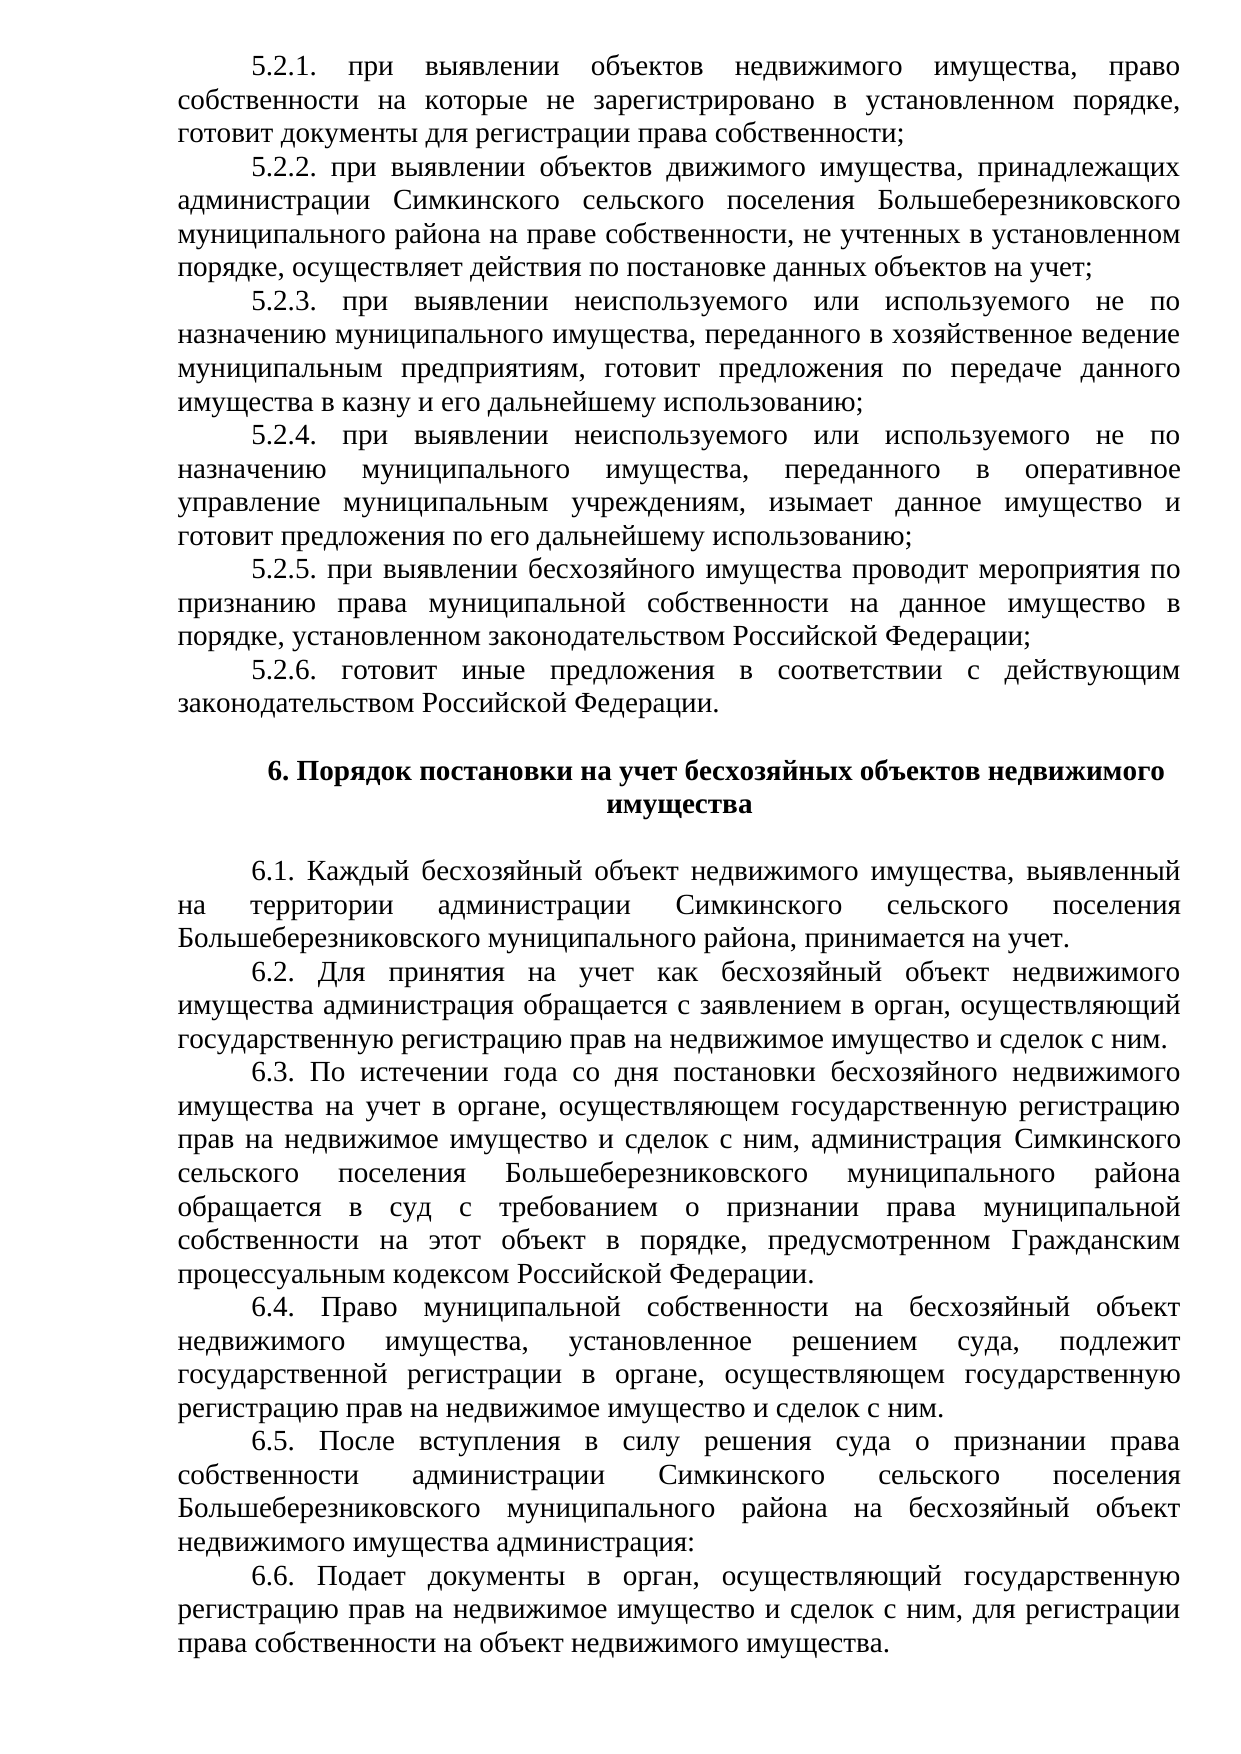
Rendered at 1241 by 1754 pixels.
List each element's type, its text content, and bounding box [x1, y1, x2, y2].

text 5.2.1. при выявлении объектов недвижимого имущества, право собственности на которые не зарегистрировано в установленном порядке, готовит документы для регистрации права собственности; [177, 48, 1181, 149]
text 6.2. Для принятия на учет как бесхозяйный объект недвижимого имущества администрация обращается с заявлением в орган, осуществляющий государственную регистрацию прав на недвижимое имущество и сделок с ним. [177, 954, 1181, 1054]
text 5.2.4. при выявлении неиспользуемого или используемого не по назначению муниципального имущества, переданного в оперативное управление муниципальным учреждениям, изымает данное имущество и готовит предложения по его дальнейшему использованию; [177, 417, 1181, 551]
text 6.5. После вступления в силу решения суда о признании права собственности администрации Симкинского сельского поселения Большеберезниковского муниципального района на бесхозяйный объект недвижимого имущества администрация: [177, 1423, 1181, 1558]
text 5.2.3. при выявлении неиспользуемого или используемого не по назначению муниципального имущества, переданного в хозяйственное ведение муниципальным предприятиям, готовит предложения по передаче данного имущества в казну и его дальнейшему использованию; [177, 283, 1181, 417]
text 5.2.2. при выявлении объектов движимого имущества, принадлежащих администрации Симкинского сельского поселения Большеберезниковского муниципального района на праве собственности, не учтенных в установленном порядке, осуществляет действия по постановке данных объектов на учет; [177, 149, 1181, 283]
text 6.6. Подает документы в орган, осуществляющий государственную регистрацию прав на недвижимое имущество и сделок с ним, для регистрации права собственности на объект недвижимого имущества. [177, 1558, 1181, 1658]
text 6.1. Каждый бесхозяйный объект недвижимого имущества, выявленный на территории администрации Симкинского сельского поселения Большеберезниковского муниципального района, принимается на учет. [177, 853, 1181, 954]
text 6.3. По истечении года со дня постановки бесхозяйного недвижимого имущества на учет в органе, осуществляющем государственную регистрацию прав на недвижимое имущество и сделок с ним, администрация Симкинского сельского поселения Большеберезниковского муниципального района обращается в суд с требованием о признании права муниципальной собственности на этот объект в порядке, предусмотренном Гражданским процессуальным кодексом Российской Федерации. [177, 1054, 1181, 1289]
text 6.4. Право муниципальной собственности на бесхозяйный объект недвижимого имущества, установленное решением суда, подлежит государственной регистрации в органе, осуществляющем государственную регистрацию прав на недвижимое имущество и сделок с ним. [177, 1289, 1181, 1423]
text 5.2.6. готовит иные предложения в соответствии с действующим законодательством Российской Федерации. [177, 652, 1181, 719]
text 6. Порядок постановки на учет бесхозяйных объектов недвижимого имущества [177, 753, 1181, 820]
text 5.2.5. при выявлении бесхозяйного имущества проводит мероприятия по признанию права муниципальной собственности на данное имущество в порядке, установленном законодательством Российской Федерации; [177, 551, 1181, 652]
